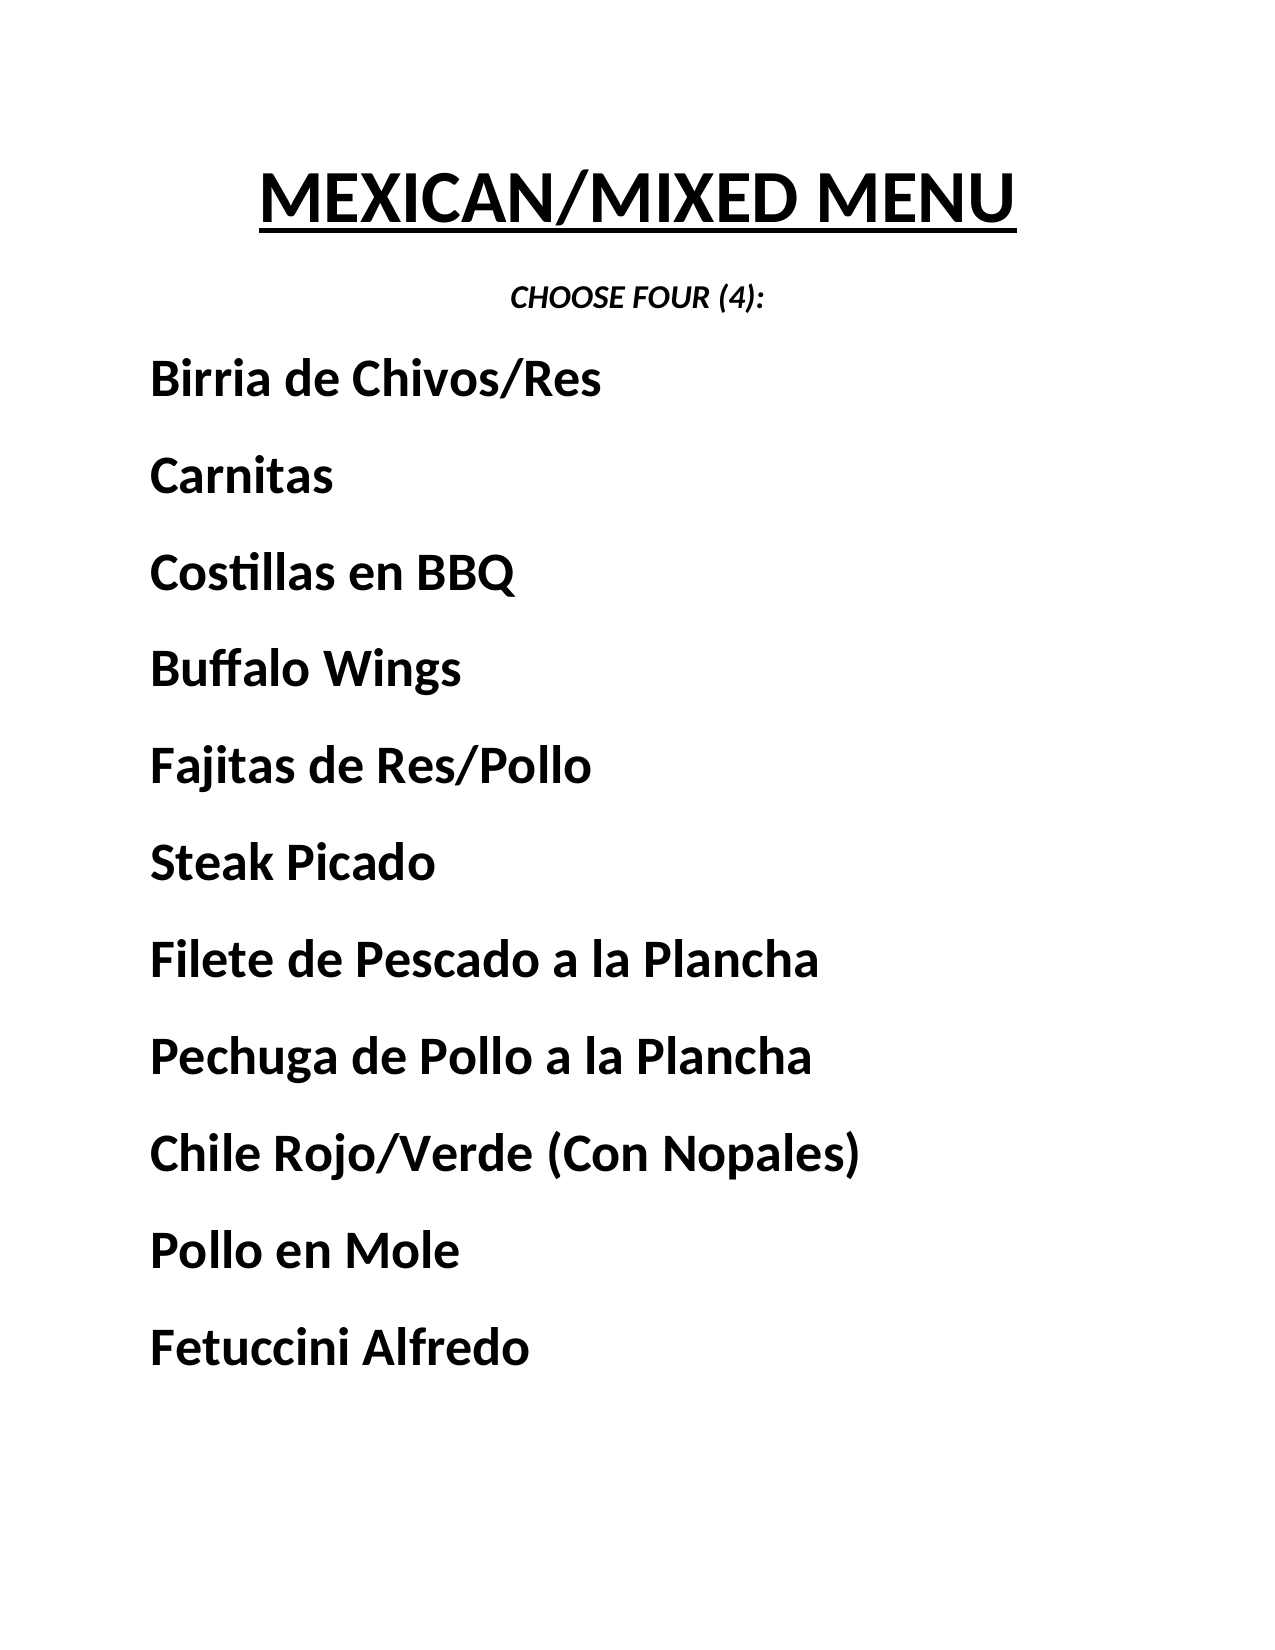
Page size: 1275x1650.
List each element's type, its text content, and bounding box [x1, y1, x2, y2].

text Pechuga de Pollo a la Plancha [150, 1022, 1125, 1088]
text CHOOSE FOUR (4): [150, 276, 1125, 317]
text Birria de Chivos/Res [150, 344, 1125, 410]
text Buffalo Wings [150, 634, 1125, 700]
text Costillas en BBQ [150, 537, 1125, 603]
text Chile Rojo/Verde (Con Nopales) [150, 1119, 1125, 1185]
text Steak Picado [150, 828, 1125, 894]
text Fajitas de Res/Pollo [150, 731, 1125, 797]
text Fetuccini Alfredo [150, 1312, 1125, 1378]
text Pollo en Mole [150, 1216, 1125, 1282]
text MEXICAN/MIXED MENU [150, 150, 1125, 242]
text Filete de Pescado a la Plancha [150, 925, 1125, 991]
text Carnitas [150, 441, 1125, 507]
